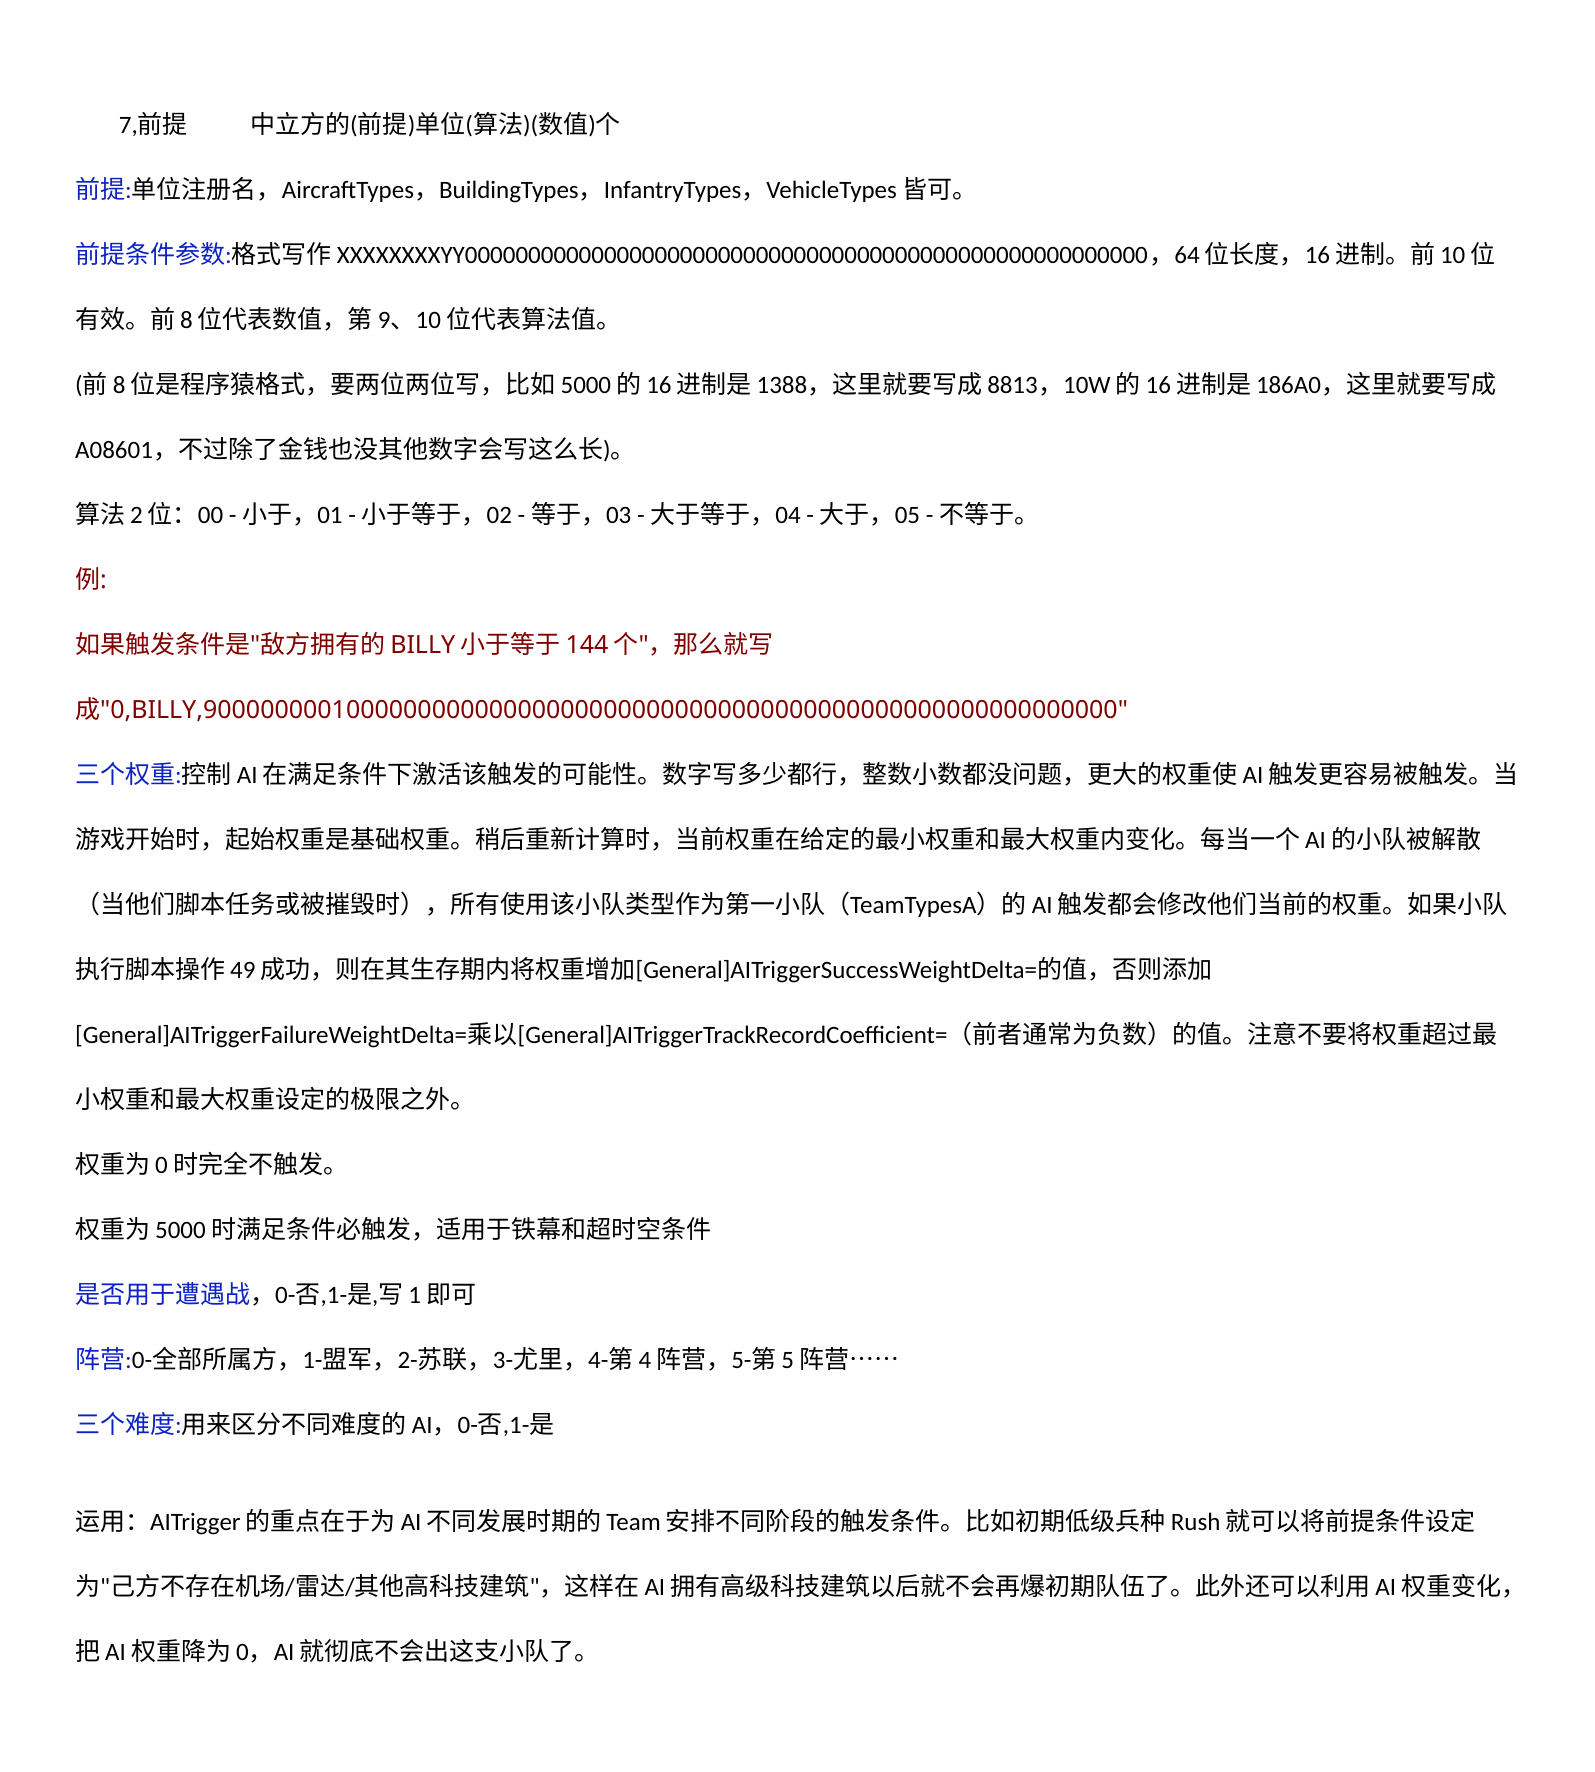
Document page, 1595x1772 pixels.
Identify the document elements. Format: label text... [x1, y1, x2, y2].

text 如果触发条件是"敌方拥有的BILLY小于等于144个"，那么就写成"0,BILLY,9000000001000000000000000000000000000000000000000000000000000000" [75, 610, 1519, 740]
text 权重为0 时完全不触发。 [75, 1130, 1519, 1195]
text 运用：AITrigger的重点在于为AI不同发展时期的Team安排不同阶段的触发条件。比如初期低级兵种Rush就可以将前提条件设定为"己方不存在机场/雷达/其他高科技建筑"，这样在AI拥有高级科技建筑以后就不会再爆初期队伍了。此外还可以利用AI权重变化，把AI权重降为0，AI就彻底不会出这支小队了。 [75, 1487, 1519, 1682]
text 例: [75, 545, 1519, 610]
text 算法2位：00 - 小于，01 - 小于等于，02 - 等于，03 - 大于等于，04 - 大于，05 - 不等于。 [75, 480, 1519, 545]
text (前8位是程序猿格式，要两位两位写，比如5000的16进制是1388，这里就要写成8813，10W的16进制是186A0，这里就要写成A08601，不过除了金钱也没其他数字会写这么长)。 [75, 350, 1519, 480]
text 三个难度:用来区分不同难度的AI，0-否,1-是 [75, 1390, 1519, 1455]
text 是否用于遭遇战，0-否,1-是,写1即可 [75, 1260, 1519, 1325]
text 三个权重:控制AI在满足条件下激活该触发的可能性。数字写多少都行，整数小数都没问题，更大的权重使AI触发更容易被触发。当游戏开始时，起始权重是基础权重。稍后重新计算时，当前权重在给定的最小权重和最大权重内变化。每当一个AI的小队被解散（当他们脚本任务或被摧毁时），所有使用该小队类型作为第一小队（TeamTypesA）的AI触发都会修改他们当前的权重。如果小队执行脚本操作49成功，则在其生存期内将权重增加[General]AITriggerSuccessWeightDelta=的值，否则添加[General]AITriggerFailureWeightDelta=乘以[General]AITriggerTrackRecordCoefficient=（前者通常为负数）的值。注意不要将权重超过最小权重和最大权重设定的极限之外。 [75, 740, 1519, 1130]
text 权重为5000 时满足条件必触发，适用于铁幕和超时空条件 [75, 1195, 1519, 1260]
text 阵营:0-全部所属方，1-盟军，2-苏联，3-尤里，4-第4阵营，5-第5阵营…… [75, 1325, 1519, 1390]
text 前提:单位注册名，AircraftTypes，BuildingTypes，InfantryTypes，VehicleTypes皆可。 [75, 155, 1519, 220]
text 前提条件参数:格式写作XXXXXXXXYY000000000000000000000000000000000000000000000000000000，64位长度，16进制。前10位有效。前8位代表数值，第9、10位代表算法值。 [75, 220, 1519, 350]
text 7,前提 中立方的(前提)单位(算法)(数值)个 [75, 90, 1519, 155]
